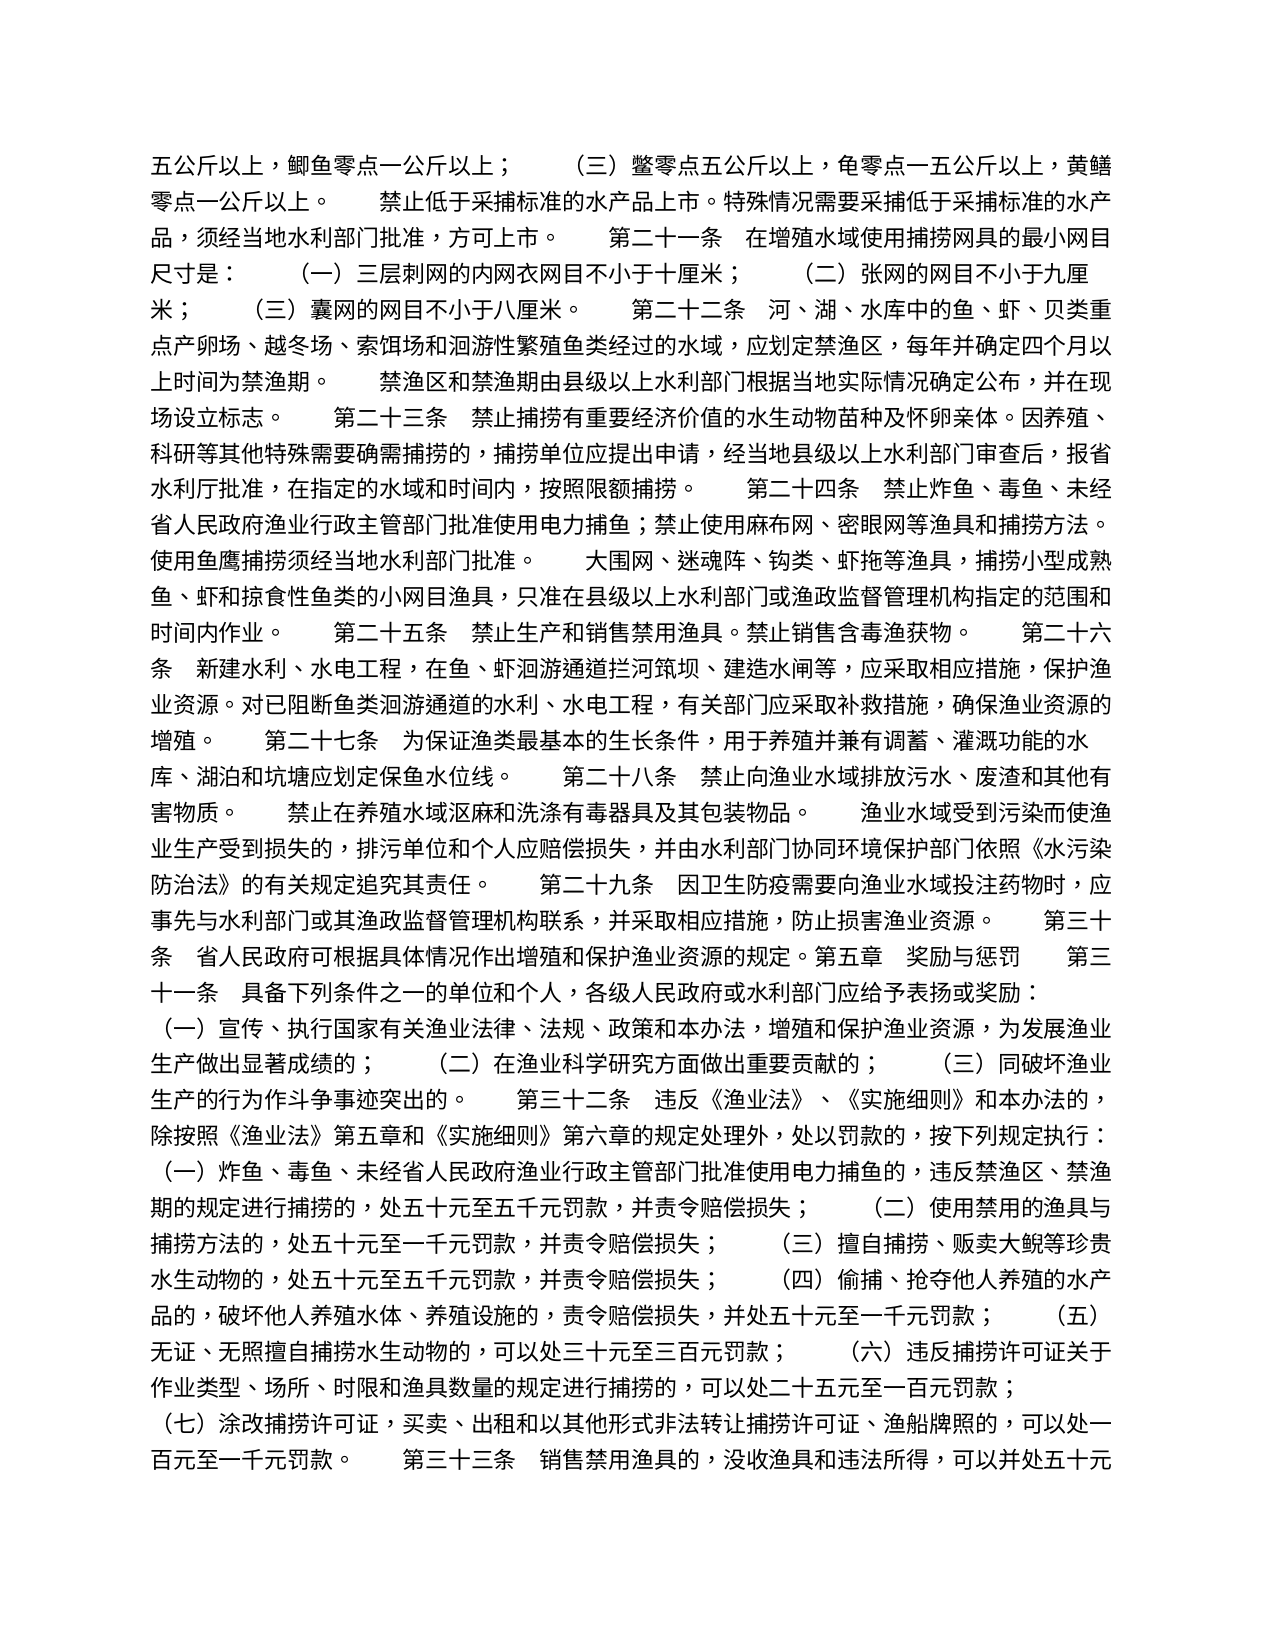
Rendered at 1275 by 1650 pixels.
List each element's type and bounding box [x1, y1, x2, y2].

text [150, 150, 1125, 1475]
